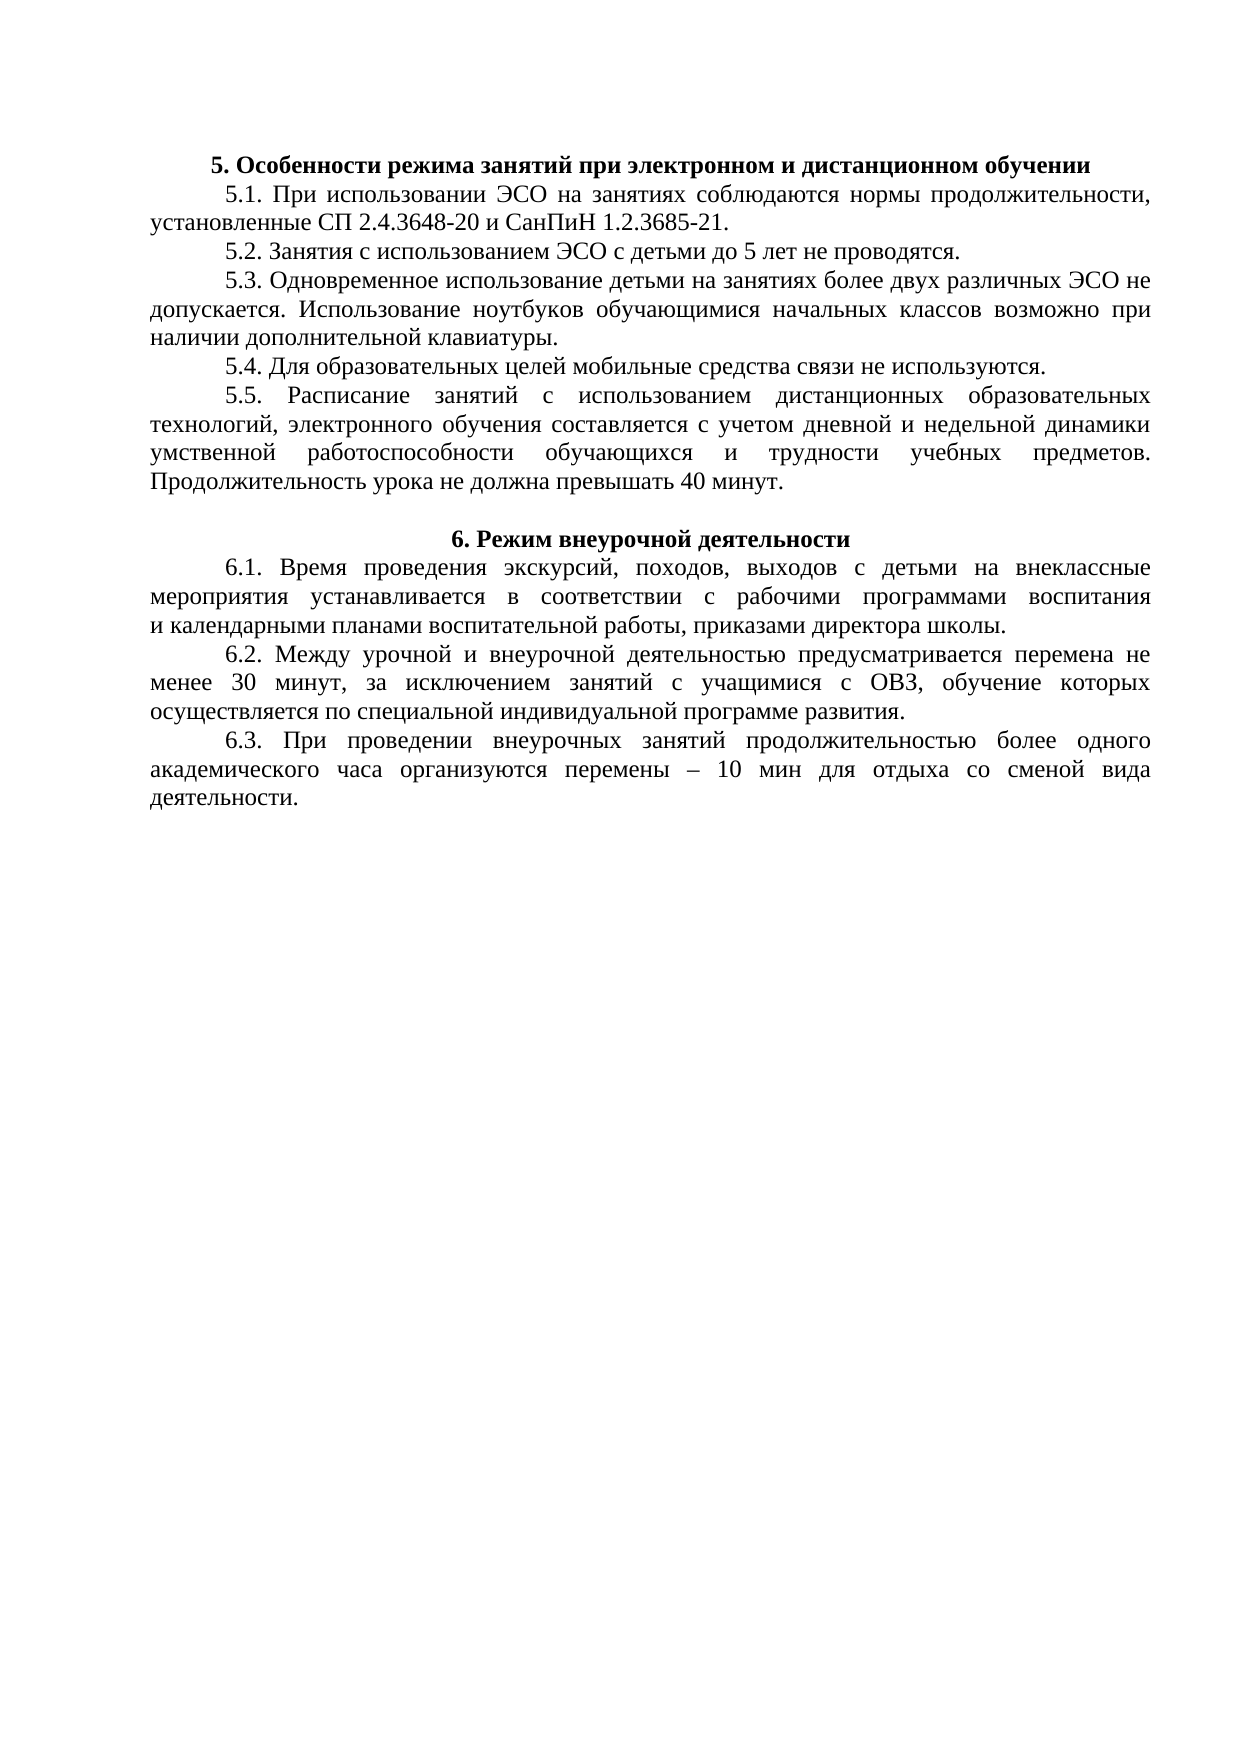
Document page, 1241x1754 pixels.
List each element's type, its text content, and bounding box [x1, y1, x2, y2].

text 6. Режим внеурочной деятельности [150, 524, 1152, 552]
text 5.2. Занятия с использованием ЭСО с детьми до 5 лет не проводятся. [150, 236, 1152, 265]
text 5.1. При использовании ЭСО на занятиях соблюдаются нормы продолжительности, установленные СП 2.4.3648-20 и СанПиН 1.2.3685-21. [150, 179, 1152, 236]
text 6.3. При проведении внеурочных занятий продолжительностью более одного академического часа организуются перемены – 10 мин для отдыха со сменой вида деятельности. [150, 725, 1152, 811]
text 6.1. Время проведения экскурсий, походов, выходов с детьми на внеклассные мероприятия устанавливается в соответствии с рабочими программами воспитания и календарными планами воспитательной работы, приказами директора школы. [150, 552, 1152, 639]
text 5.3. Одновременное использование детьми на занятиях более двух различных ЭСО не допускается. Использование ноутбуков обучающимися начальных классов возможно при наличии дополнительной клавиатуры. [150, 265, 1152, 351]
text 6.2. Между урочной и внеурочной деятельностью предусматривается перемена не менее 30 минут, за исключением занятий с учащимися с ОВЗ, обучение которых осуществляется по специальной индивидуальной программе развития. [150, 639, 1152, 725]
text 5.4. Для образовательных целей мобильные средства связи не используются. [150, 351, 1152, 380]
text 5. Особенности режима занятий при электронном и дистанционном обучении [150, 150, 1152, 179]
text 5.5. Расписание занятий с использованием дистанционных образовательных технологий, электронного обучения составляется с учетом дневной и недельной динамики умственной работоспособности обучающихся и трудности учебных предметов. Продолжительность урока не должна превышать 40 минут. [150, 380, 1152, 495]
